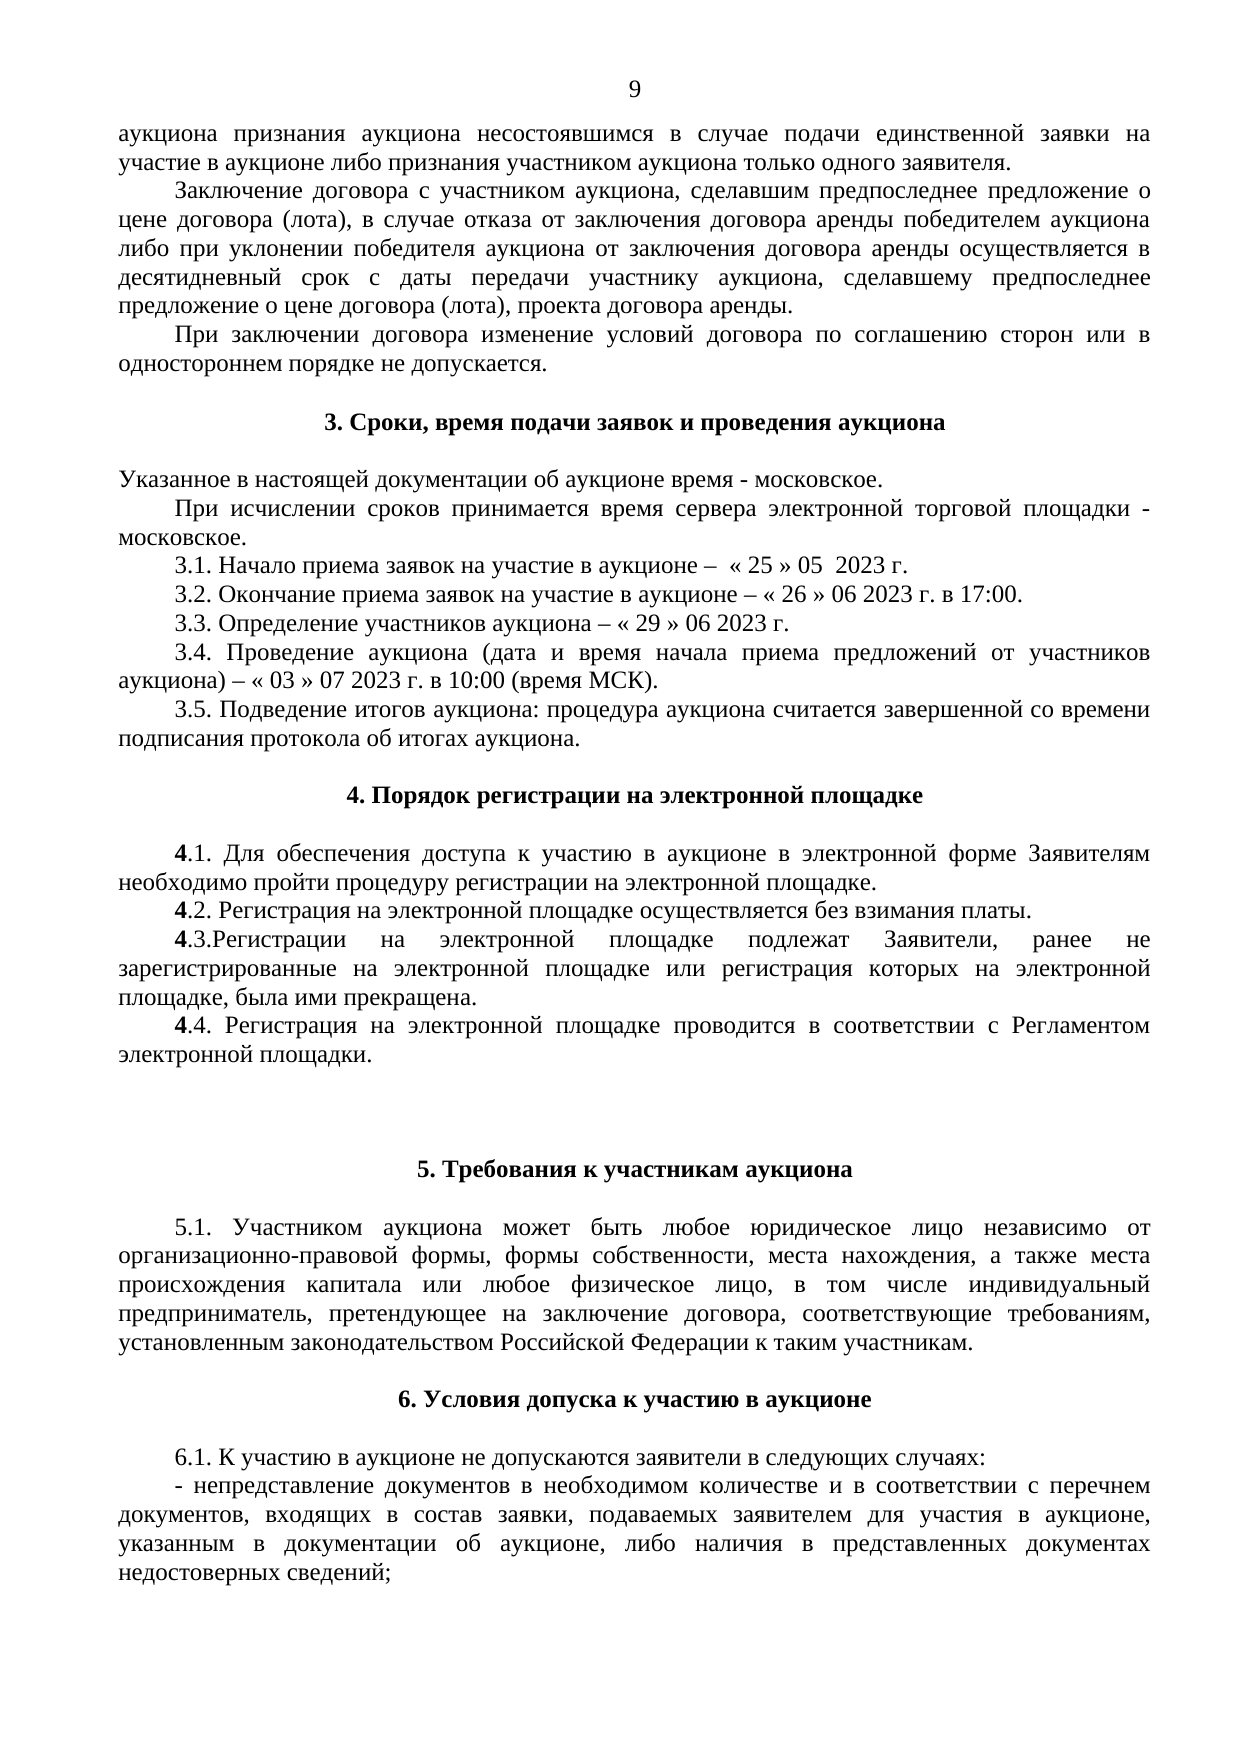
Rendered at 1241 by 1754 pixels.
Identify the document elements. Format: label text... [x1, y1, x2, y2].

text 4. Порядок регистрации на электронной площадке [118, 780, 1152, 809]
text 4.1. Для обеспечения доступа к участию в аукционе в электронной форме Заявителям необходимо пройти процедуру регистрации на электронной площадке. [118, 838, 1152, 895]
text При заключении договора изменение условий договора по соглашению сторон или в одностороннем порядке не допускается. [118, 319, 1152, 377]
text 3.4. Проведение аукциона (дата и время начала приема предложений от участников аукциона) – « 03 » 07 2023 г. в 10:00 (время МСК). [118, 637, 1152, 694]
text 3.1. Начало приема заявок на участие в аукционе – « 25 » 05 2023 г. [118, 550, 1152, 579]
text 4.3.Регистрации на электронной площадке подлежат Заявители, ранее не зарегистрированные на электронной площадке или регистрация которых на электронной площадке, была ими прекращена. [118, 924, 1152, 1010]
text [118, 118, 1152, 176]
text 5. Требования к участникам аукциона [118, 1154, 1152, 1183]
text Заключение договора с участником аукциона, сделавшим предпоследнее предложение о цене договора (лота), в случае отказа от заключения договора аренды победителем аукциона либо при уклонении победителя аукциона от заключения договора аренды осуществляется в десятидневный срок с даты передачи участнику аукциона, сделавшему предпоследнее предложение о цене договора (лота), проекта договора аренды. [118, 176, 1152, 319]
text 3.2. Окончание приема заявок на участие в аукционе – « 26 » 06 2023 г. в 17:00. [118, 579, 1152, 608]
text - непредставление документов в необходимом количестве и в соответствии с перечнем документов, входящих в состав заявки, подаваемых заявителем для участия в аукционе, указанным в документации об аукционе, либо наличия в представленных документах недостоверных сведений; [118, 1470, 1152, 1585]
text Указанное в настоящей документации об аукционе время - московское. [118, 464, 1152, 493]
text 6. Условия допуска к участию в аукционе [118, 1384, 1152, 1413]
text 3.5. Подведение итогов аукциона: процедура аукциона считается завершенной со времени подписания протокола об итогах аукциона. [118, 694, 1152, 752]
text 4.2. Регистрация на электронной площадке осуществляется без взимания платы. [118, 895, 1152, 924]
text При исчислении сроков принимается время сервера электронной торговой площадки - московское. [118, 493, 1152, 550]
text 5.1. Участником аукциона может быть любое юридическое лицо независимо от организационно-правовой формы, формы собственности, места нахождения, а также места происхождения капитала или любое физическое лицо, в том числе индивидуальный предприниматель, претендующее на заключение договора, соответствующие требованиям, установленным законодательством Российской Федерации к таким участникам. [118, 1212, 1152, 1355]
text 4.4. Регистрация на электронной площадке проводится в соответствии с Регламентом электронной площадки. [118, 1010, 1152, 1068]
text 3. Сроки, время подачи заявок и проведения аукциона [118, 407, 1152, 435]
text 6.1. К участию в аукционе не допускаются заявители в следующих случаях: [118, 1442, 1152, 1470]
text 3.3. Определение участников аукциона – « 29 » 06 2023 г. [118, 608, 1152, 637]
